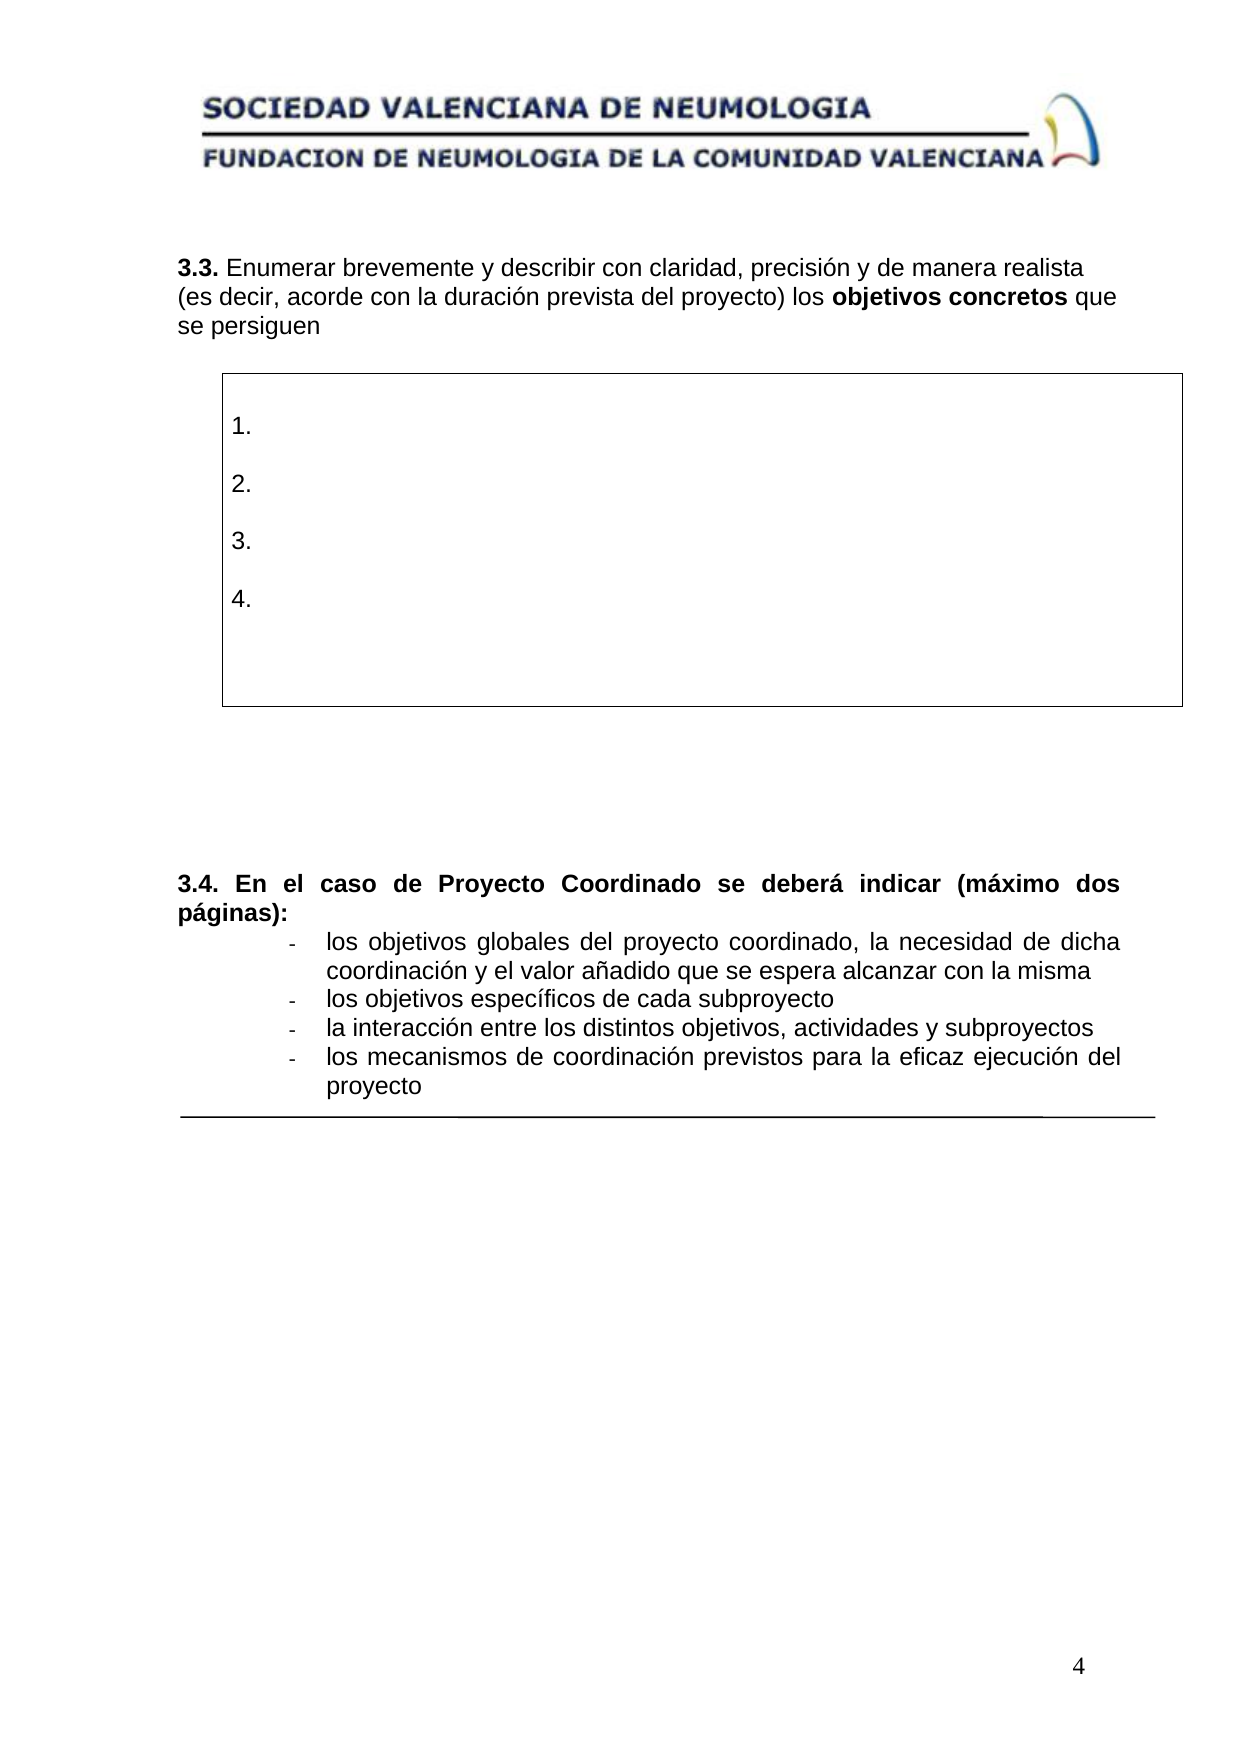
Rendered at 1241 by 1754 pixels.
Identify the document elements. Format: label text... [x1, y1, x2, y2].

table_header 1. 2. 3. 4. [223, 374, 1182, 706]
list los mecanismos de coordinación previstos para la eficaz ejecución del proyecto [288, 1042, 1122, 1099]
text 3.3. Enumerar brevemente y describir con claridad, precisión y de manera realista (es decir, acorde con la duración prevista del proyecto) los objetivos concretos que se persiguen [177, 253, 1122, 339]
list la interacción entre los distintos objetivos, actividades y subproyectos [288, 1013, 1122, 1042]
text 3.4. En el caso de Proyecto Coordinado se deberá indicar (máximo dos páginas): [177, 869, 1122, 927]
picture [177, 73, 1122, 196]
list los objetivos globales del proyecto coordinado, la necesidad de dicha coordinación y el valor añadido que se espera alcanzar con la misma [288, 927, 1122, 984]
list los objetivos específicos de cada subproyecto [288, 984, 1122, 1013]
